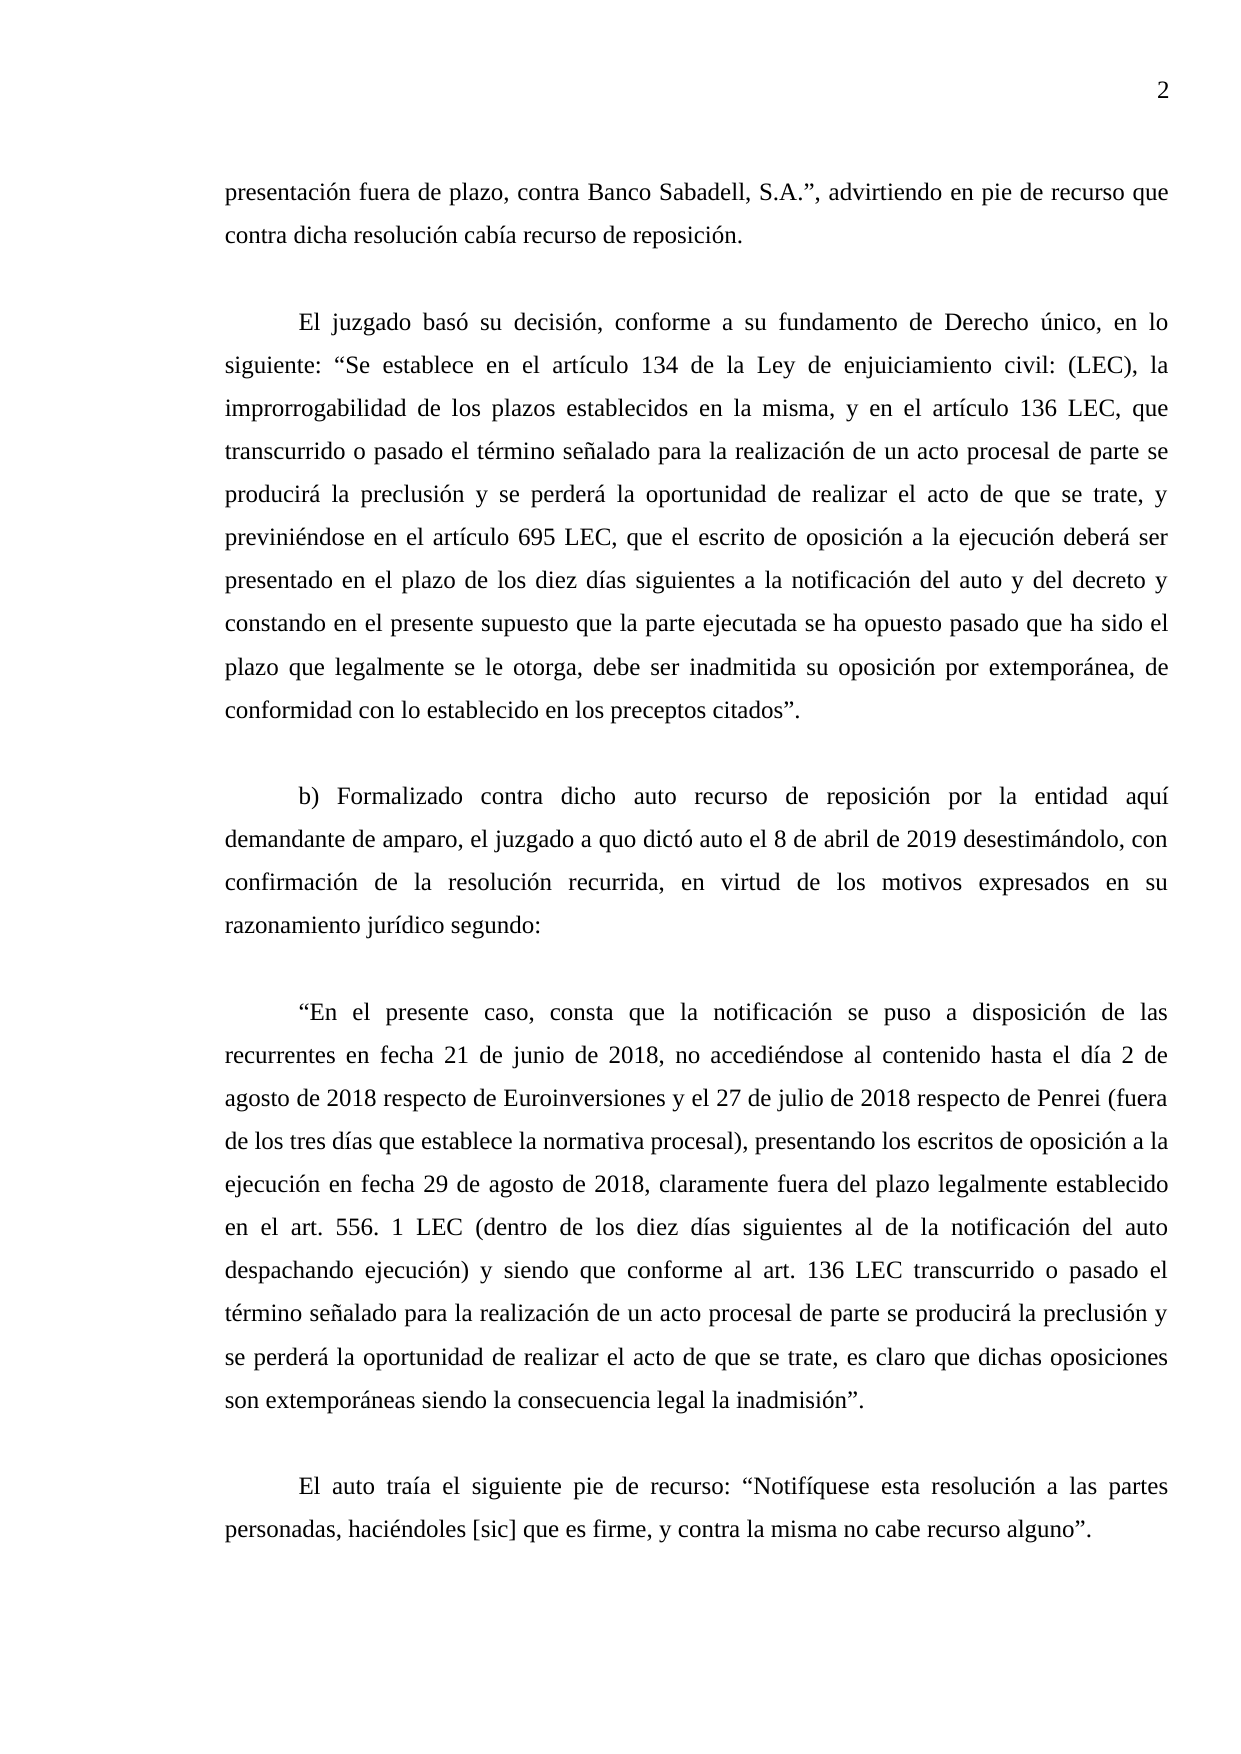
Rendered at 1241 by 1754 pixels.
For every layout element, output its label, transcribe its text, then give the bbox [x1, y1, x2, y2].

text b) Formalizado contra dicho auto recurso de reposición por la entidad aquí demandante de amparo, el juzgado a quo dictó auto el 8 de abril de 2019 desestimándolo, con confirmación de la resolución recurrida, en virtud de los motivos expresados en su razonamiento jurídico segundo: [224, 781, 1169, 939]
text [224, 177, 1169, 249]
text El auto traía el siguiente pie de recurso: “Notifíquese esta resolución a las partes personadas, haciéndoles [sic] que es firme, y contra la misma no cabe recurso alguno”. [224, 1471, 1169, 1543]
text El juzgado basó su decisión, conforme a su fundamento de Derecho único, en lo siguiente: “Se establece en el artículo 134 de la Ley de enjuiciamiento civil: (LEC), la improrrogabilidad de los plazos establecidos en la misma, y en el artículo 136 LEC, que transcurrido o pasado el término señalado para la realización de un acto procesal de parte se producirá la preclusión y se perderá la oportunidad de realizar el acto de que se trate, y previniéndose en el artículo 695 LEC, que el escrito de oposición a la ejecución deberá ser presentado en el plazo de los diez días siguientes a la notificación del auto y del decreto y constando en el presente supuesto que la parte ejecutada se ha opuesto pasado que ha sido el plazo que legalmente se le otorga, debe ser inadmitida su oposición por extemporánea, de conformidad con lo establecido en los preceptos citados”. [224, 307, 1169, 723]
text “En el presente caso, consta que la notificación se puso a disposición de las recurrentes en fecha 21 de junio de 2018, no accediéndose al contenido hasta el día 2 de agosto de 2018 respecto de Euroinversiones y el 27 de julio de 2018 respecto de Penrei (fuera de los tres días que establece la normativa procesal), presentando los escritos de oposición a la ejecución en fecha 29 de agosto de 2018, claramente fuera del plazo legalmente establecido en el art. 556. 1 LEC (dentro de los diez días siguientes al de la notificación del auto despachando ejecución) y siendo que conforme al art. 136 LEC transcurrido o pasado el término señalado para la realización de un acto procesal de parte se producirá la preclusión y se perderá la oportunidad de realizar el acto de que se trate, es claro que dichas oposiciones son extemporáneas siendo la consecuencia legal la inadmisión”. [224, 997, 1169, 1413]
